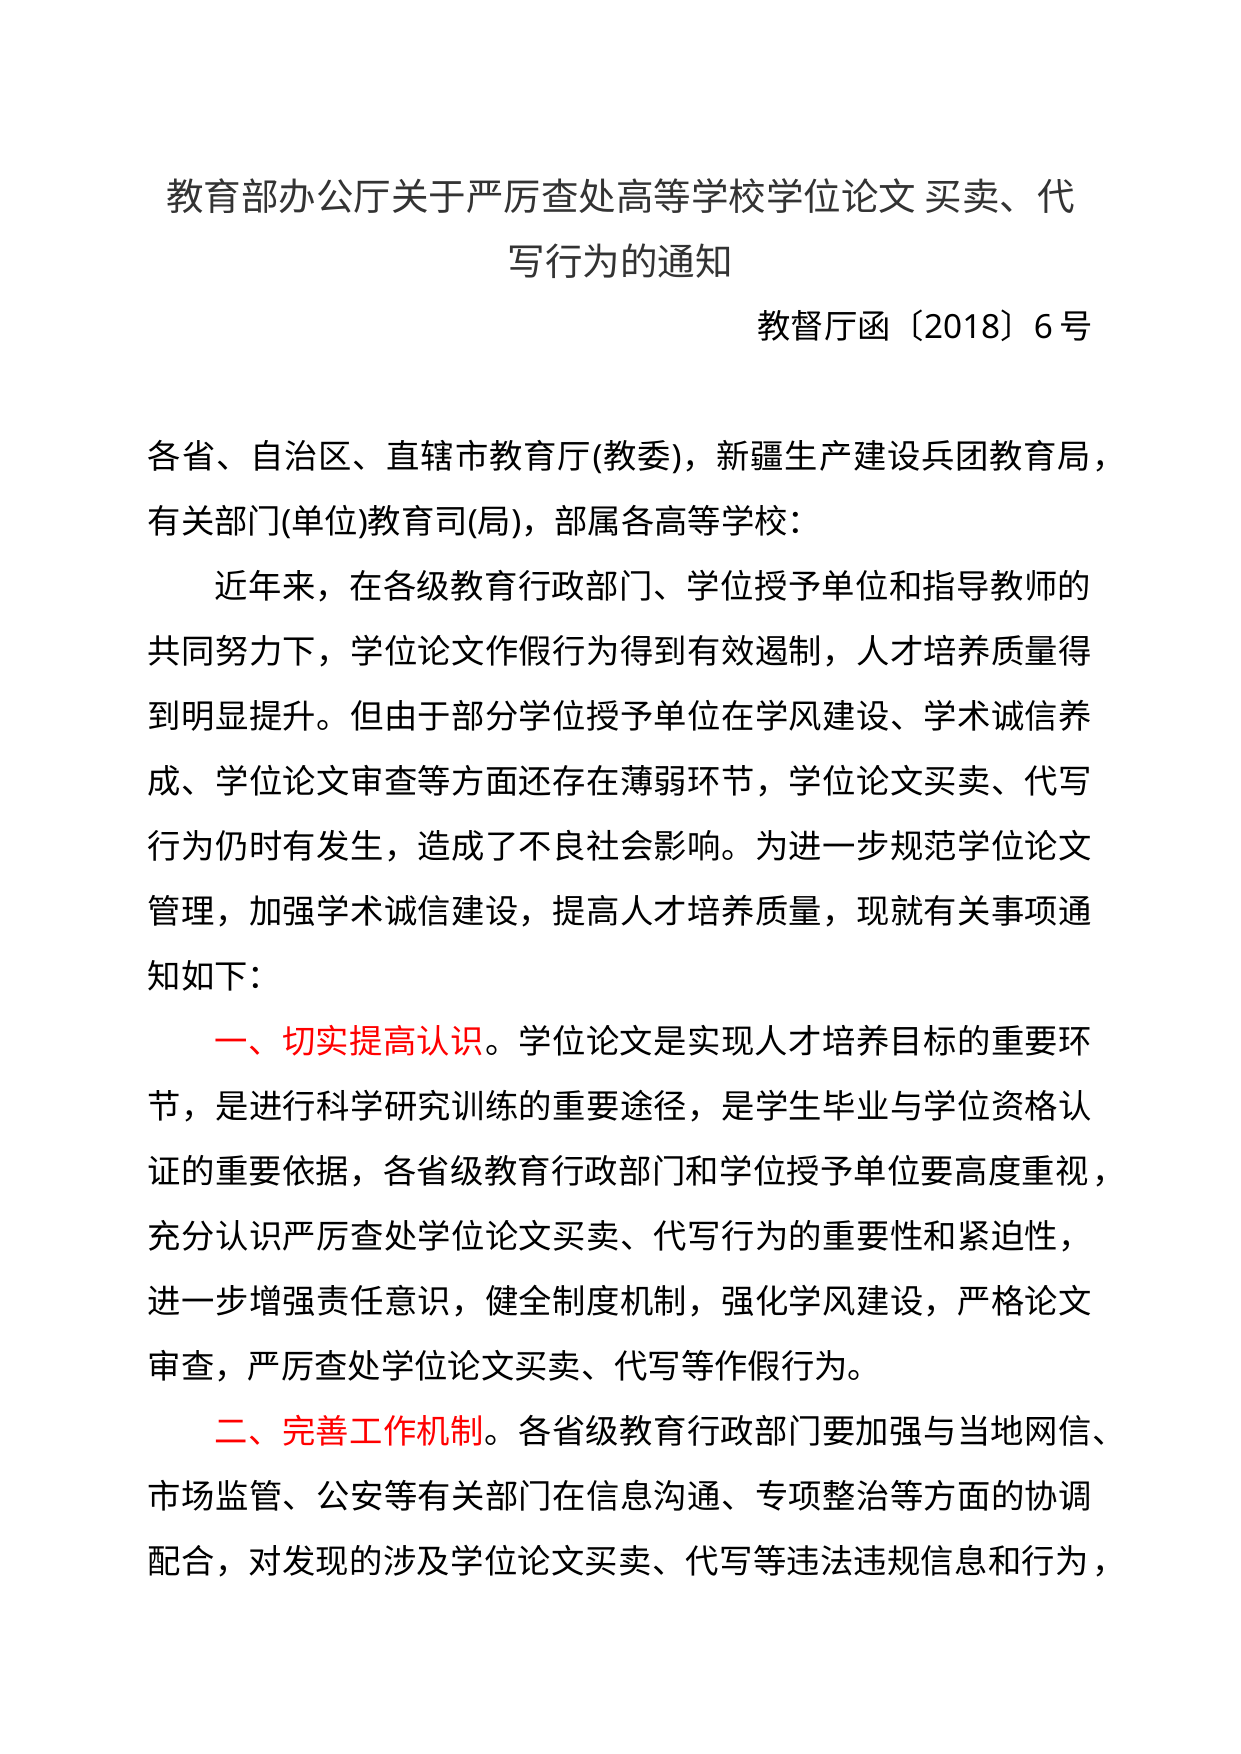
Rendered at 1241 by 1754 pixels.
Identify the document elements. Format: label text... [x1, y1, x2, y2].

text 教育部办公厅关于严厉查处高等学校学位论文 买卖、代写行为的通知 [148, 162, 1092, 292]
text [148, 1397, 1092, 1592]
text 各省、自治区、直辖市教育厅(教委)，新疆生产建设兵团教育局，有关部门(单位)教育司(局)，部属各高等学校： [148, 422, 1092, 552]
text 近年来，在各级教育行政部门、学位授予单位和指导教师的共同努力下，学位论文作假行为得到有效遏制，人才培养质量得到明显提升。但由于部分学位授予单位在学风建设、学术诚信养成、学位论文审查等方面还存在薄弱环节，学位论文买卖、代写行为仍时有发生，造成了不良社会影响。为进一步规范学位论文管理，加强学术诚信建设，提高人才培养质量，现就有关事项通知如下： [148, 552, 1092, 1007]
text 教督厅函〔2018〕6号 [148, 292, 1092, 357]
text 一、切实提高认识。学位论文是实现人才培养目标的重要环节，是进行科学研究训练的重要途径，是学生毕业与学位资格认证的重要依据，各省级教育行政部门和学位授予单位要高度重视，充分认识严厉查处学位论文买卖、代写行为的重要性和紧迫性，进一步增强责任意识，健全制度机制，强化学风建设，严格论文审查，严厉查处学位论文买卖、代写等作假行为。 [148, 1007, 1092, 1397]
